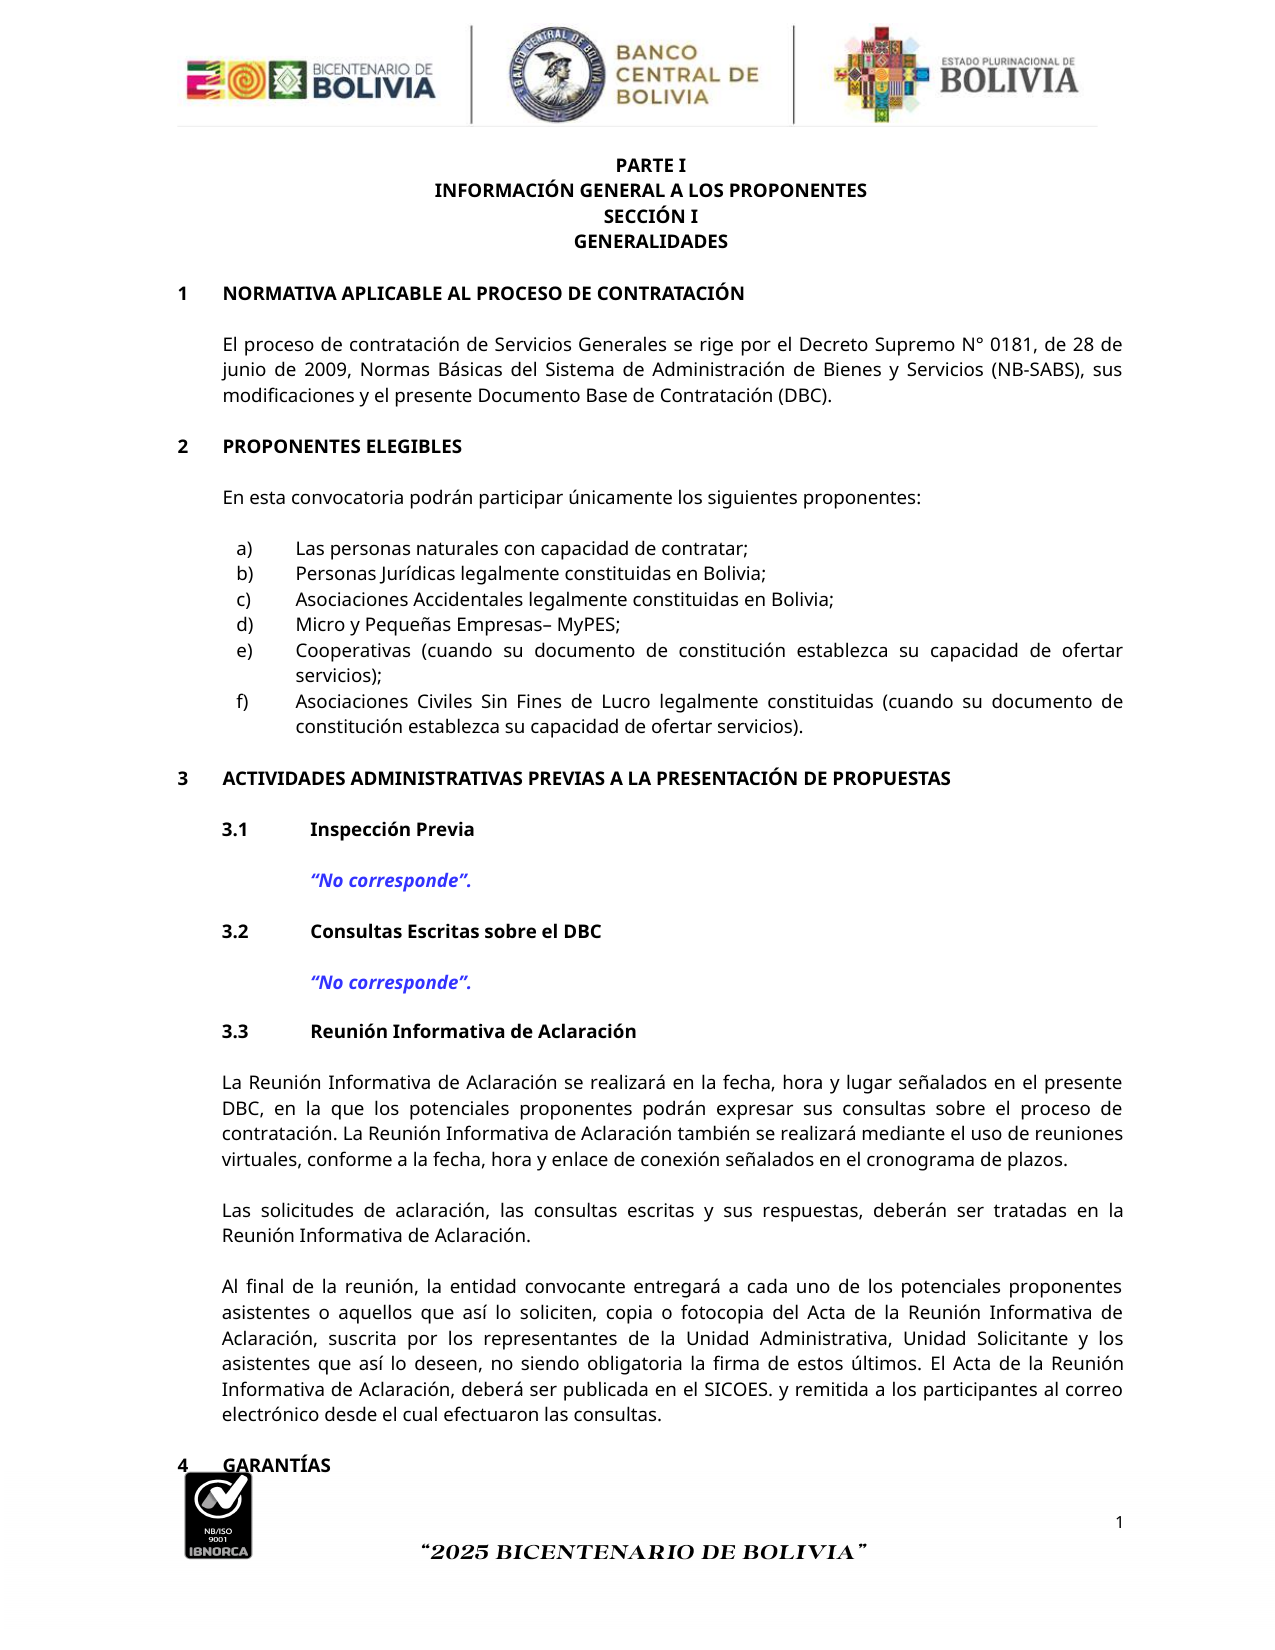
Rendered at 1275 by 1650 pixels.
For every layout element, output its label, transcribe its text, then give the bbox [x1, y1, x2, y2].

list “No corresponde”. [310, 867, 1124, 892]
list Consultas Escritas sobre el DBC [222, 918, 1124, 943]
list “No corresponde”. [310, 969, 1124, 994]
list Inspección Previa [222, 816, 1124, 841]
title ACTIVIDADES ADMINISTRATIVAS PREVIAS A LA PRESENTACIÓN DE PROPUESTAS [177, 765, 1124, 790]
list Reunión Informativa de Aclaración [222, 1018, 1124, 1044]
text En esta convocatoria podrán participar únicamente los siguientes proponentes: [222, 484, 1124, 509]
text El proceso de contratación de Servicios Generales se rige por el Decreto Supremo N° 0181, de 28 de junio de 2009, Normas Básicas del Sistema de Administración de Bienes y Servicios (NB-SABS), sus modificaciones y el presente Documento Base de Contratación (DBC). [222, 331, 1124, 407]
list Las personas naturales con capacidad de contratar; [236, 535, 1124, 561]
text SECCIÓN I [177, 203, 1124, 229]
title GARANTÍAS [177, 1452, 1124, 1478]
picture [3, 1469, 1275, 1629]
list Cooperativas (cuando su documento de constitución establezca su capacidad de ofertar servicios); [236, 637, 1124, 688]
text GENERALIDADES [177, 229, 1124, 254]
text INFORMACIÓN GENERAL A LOS PROPONENTES [177, 178, 1124, 203]
text La Reunión Informativa de Aclaración se realizará en la fecha, hora y lugar señalados en el presente DBC, en la que los potenciales proponentes podrán expresar sus consultas sobre el proceso de contratación. La Reunión Informativa de Aclaración también se realizará mediante el uso de reuniones virtuales, conforme a la fecha, hora y enlace de conexión señalados en el cronograma de plazos. [222, 1069, 1124, 1172]
title PROPONENTES ELEGIBLES [177, 433, 1124, 458]
text Las solicitudes de aclaración, las consultas escritas y sus respuestas, deberán ser tratadas en la Reunión Informativa de Aclaración. [222, 1197, 1124, 1248]
list Micro y Pequeñas Empresas– MyPES; [236, 612, 1124, 637]
list Personas Jurídicas legalmente constituidas en Bolivia; [236, 561, 1124, 586]
text Al final de la reunión, la entidad convocante entregará a cada uno de los potenciales proponentes asistentes o aquellos que así lo soliciten, copia o fotocopia del Acta de la Reunión Informativa de Aclaración, suscrita por los representantes de la Unidad Administrativa, Unidad Solicitante y los asistentes que así lo deseen, no siendo obligatoria la firma de estos últimos. El Acta de la Reunión Informativa de Aclaración, deberá ser publicada en el SICOES. y remitida a los participantes al correo electrónico desde el cual efectuaron las consultas. [222, 1274, 1124, 1427]
list Asociaciones Accidentales legalmente constituidas en Bolivia; [236, 586, 1124, 612]
picture [177, 23, 1098, 127]
text PARTE I [177, 152, 1124, 178]
title NORMATIVA APLICABLE AL PROCESO DE CONTRATACIÓN [177, 280, 1124, 305]
list Asociaciones Civiles Sin Fines de Lucro legalmente constituidas (cuando su documento de constitución establezca su capacidad de ofertar servicios). [236, 688, 1124, 739]
